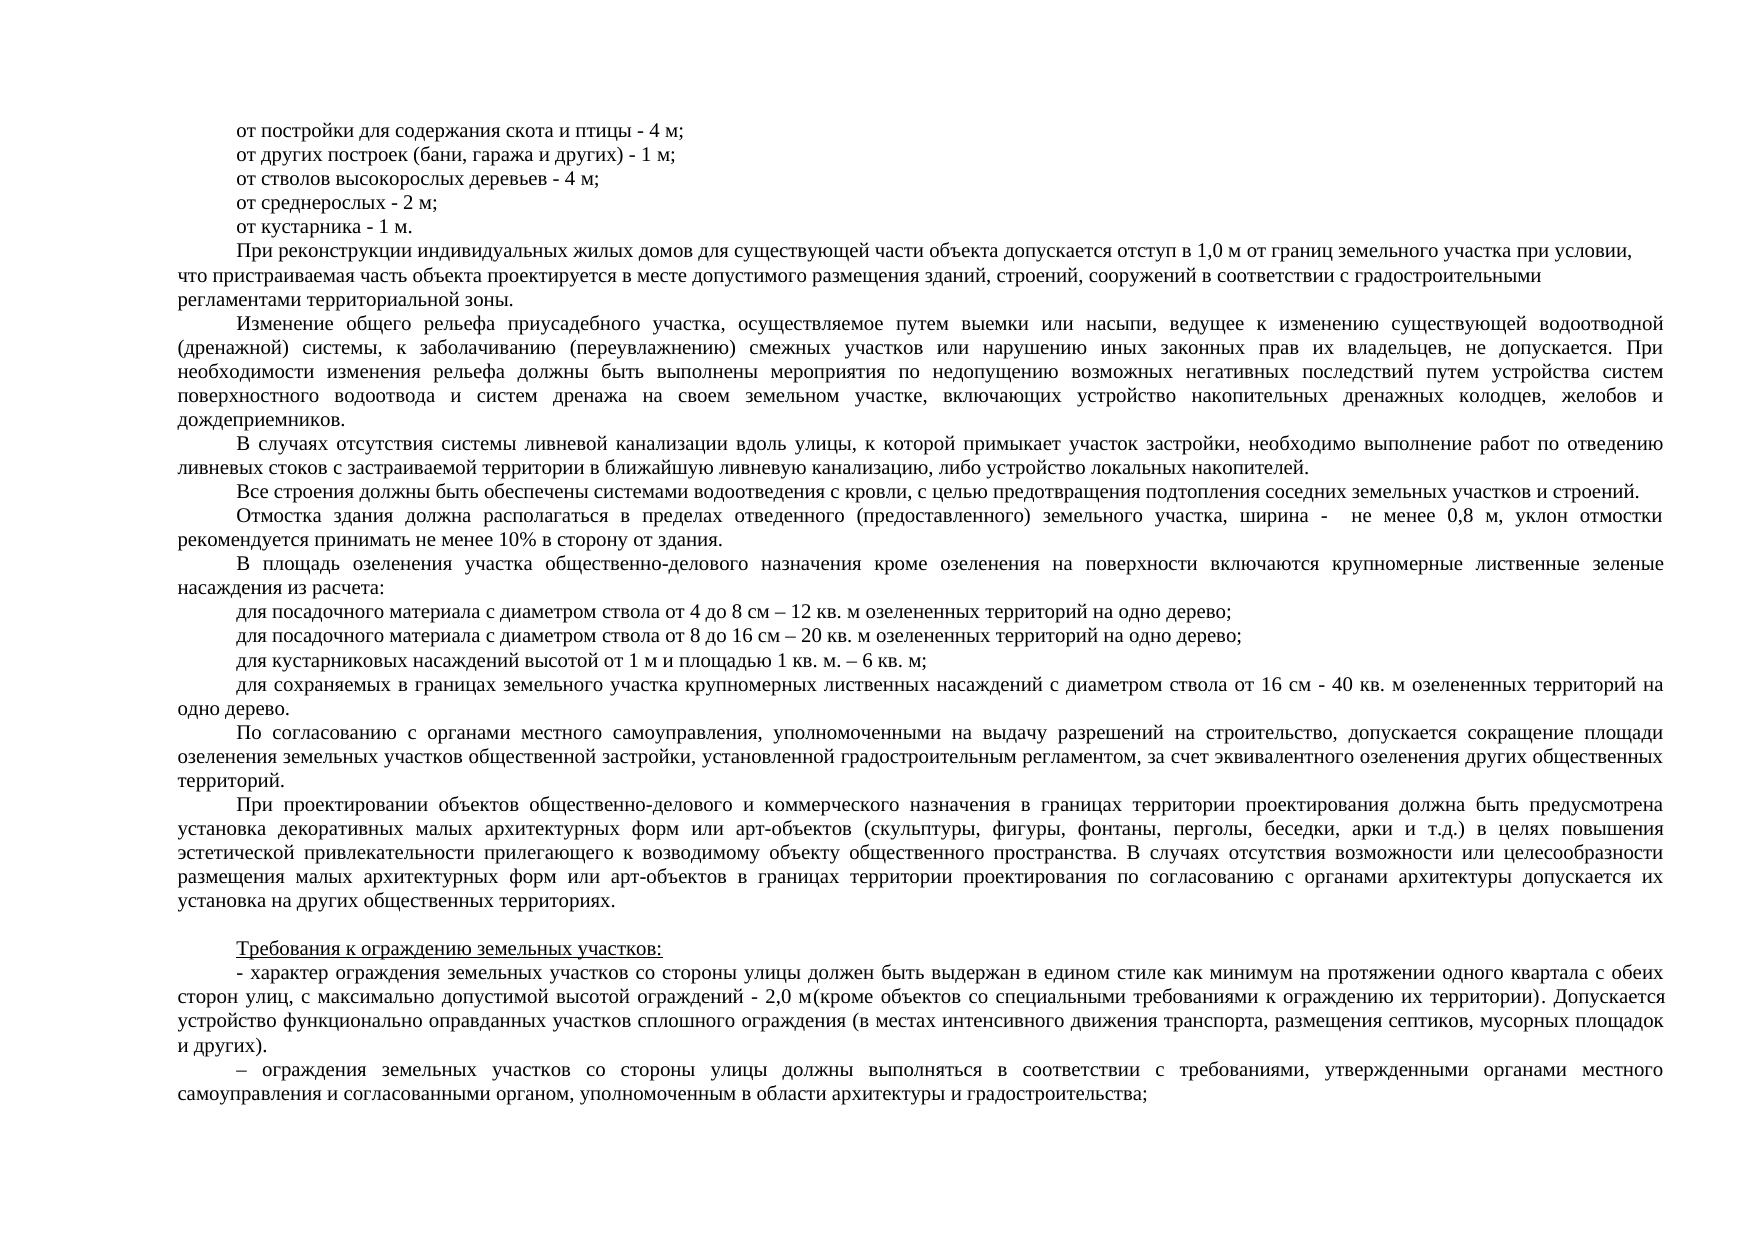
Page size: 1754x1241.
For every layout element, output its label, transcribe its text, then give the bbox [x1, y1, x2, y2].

text В площадь озеленения участка общественно-делового назначения кроме озеленения на поверхности включаются крупномерные лиственные зеленые насаждения из расчета: [177, 551, 1665, 599]
text – ограждения земельных участков со стороны улицы должны выполняться в соответствии с требованиями, утвержденными органами местного самоуправления и согласованными органом, уполномоченным в области архитектуры и градостроительства; [177, 1057, 1665, 1105]
text Отмостка здания должна располагаться в пределах отведенного (предоставленного) земельного участка, ширина - не менее 0,8 м, уклон отмостки рекомендуется принимать не менее 10% в сторону от здания. [177, 503, 1665, 551]
text от кустарника - 1 м. [177, 214, 1665, 238]
text При проектировании объектов общественно-делового и коммерческого назначения в границах территории проектирования должна быть предусмотрена установка декоративных малых архитектурных форм или арт-объектов (скульптуры, фигуры, фонтаны, перголы, беседки, арки и т.д.) в целях повышения эстетической привлекательности прилегающего к возводимому объекту общественного пространства. В случаях отсутствия возможности или целесообразности размещения малых архитектурных форм или арт-объектов в границах территории проектирования по согласованию с органами архитектуры допускается их установка на других общественных территориях. [177, 792, 1665, 912]
text - характер ограждения земельных участков со стороны улицы должен быть выдержан в едином стиле как минимум на протяжении одного квартала с обеих сторон улиц, с максимально допустимой высотой ограждений - 2,0 м(кроме объектов со специальными требованиями к ограждению их территории). Допускается устройство функционально оправданных участков сплошного ограждения (в местах интенсивного движения транспорта, размещения септиков, мусорных площадок и других). [177, 960, 1665, 1057]
text от других построек (бани, гаража и других) - 1 м; [177, 142, 1665, 166]
text для посадочного материала с диаметром ствола от 4 до 8 см – 12 кв. м озелененных территорий на одно дерево; [177, 599, 1665, 623]
text Все строения должны быть обеспечены системами водоотведения с кровли, с целью предотвращения подтопления соседних земельных участков и строений. [177, 479, 1665, 503]
text от постройки для содержания скота и птицы - 4 м; [177, 118, 1665, 142]
text для кустарниковых насаждений высотой от 1 м и площадью 1 кв. м. – 6 кв. м; [177, 647, 1665, 672]
text При реконструкции индивидуальных жилых домов для существующей части объекта допускается отступ в 1,0 м от границ земельного участка при условии, что пристраиваемая часть объекта проектируется в месте допустимого размещения зданий, строений, сооружений в соответствии с градостроительными регламентами территориальной зоны. [177, 238, 1665, 311]
text По согласованию с органами местного самоуправления, уполномоченными на выдачу разрешений на строительство, допускается сокращение площади озеленения земельных участков общественной застройки, установленной градостроительным регламентом, за счет эквивалентного озеленения других общественных территорий. [177, 720, 1665, 792]
text для посадочного материала с диаметром ствола от 8 до 16 см – 20 кв. м озелененных территорий на одно дерево; [177, 623, 1665, 647]
text от стволов высокорослых деревьев - 4 м; [177, 166, 1665, 190]
text В случаях отсутствия системы ливневой канализации вдоль улицы, к которой примыкает участок застройки, необходимо выполнение работ по отведению ливневых стоков с застраиваемой территории в ближайшую ливневую канализацию, либо устройство локальных накопителей. [177, 431, 1665, 479]
text Требования к ограждению земельных участков: [177, 936, 1665, 960]
text от среднерослых - 2 м; [177, 190, 1665, 214]
text Изменение общего рельефа приусадебного участка, осуществляемое путем выемки или насыпи, ведущее к изменению существующей водоотводной (дренажной) системы, к заболачиванию (переувлажнению) смежных участков или нарушению иных законных прав их владельцев, не допускается. При необходимости изменения рельефа должны быть выполнены мероприятия по недопущению возможных негативных последствий путем устройства систем поверхностного водоотвода и систем дренажа на своем земельном участке, включающих устройство накопительных дренажных колодцев, желобов и дождеприемников. [177, 311, 1665, 431]
text для сохраняемых в границах земельного участка крупномерных лиственных насаждений с диаметром ствола от 16 см - 40 кв. м озелененных территорий на одно дерево. [177, 672, 1665, 720]
